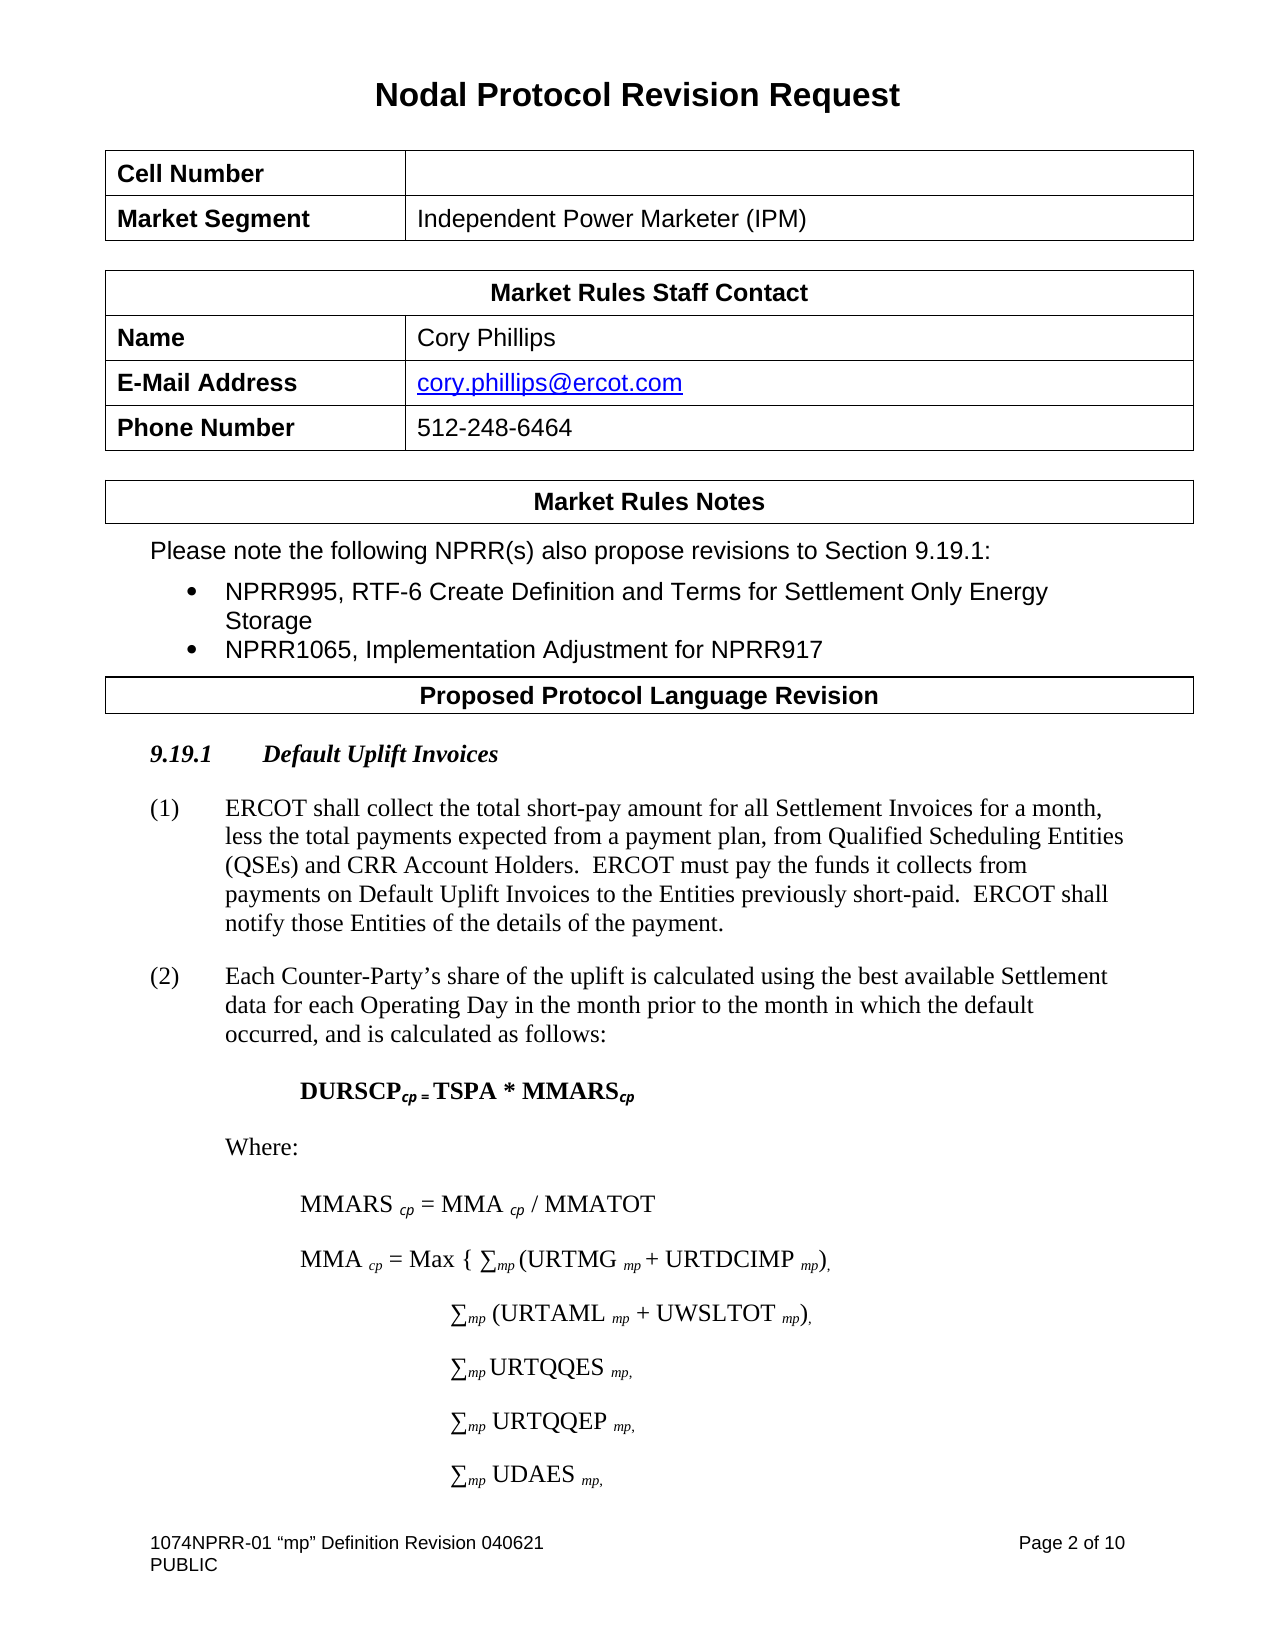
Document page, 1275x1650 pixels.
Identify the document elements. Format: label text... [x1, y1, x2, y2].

table_cell E-Mail Address [106, 361, 405, 405]
text Where: [225, 1132, 1125, 1160]
text ∑mp URTQQES mp, [375, 1352, 1125, 1381]
list NPRR1065, Implementation Adjustment for NPRR917 [187, 635, 1125, 664]
text MMA cp = Max { ∑mp (URTMG mp + URTDCIMP mp), [225, 1244, 1125, 1273]
text (1) ERCOT shall collect the total short-pay amount for all Settlement Invoices for a month, less the total payments expected from a payment plan, from Qualified Scheduling Entities (QSEs) and CRR Account Holders. ERCOT must pay the funds it collects from payments on Default Uplift Invoices to the Entities previously short-paid. ERCOT shall notify those Entities of the details of the payment. [150, 793, 1125, 936]
text ∑mp UDAES mp, [375, 1459, 1125, 1488]
text ∑mp (URTAML mp + UWSLTOT mp), [450, 1298, 1125, 1327]
table_cell cory.phillips@ercot.com [406, 361, 1193, 405]
text Please note the following NPRR(s) also propose revisions to Section 9.19.1: [150, 536, 1125, 565]
table_header Market Rules Staff Contact [106, 271, 1193, 315]
text ∑mp URTQQEP mp, [375, 1406, 1125, 1434]
table_cell Cory Phillips [406, 316, 1193, 360]
table_header Proposed Protocol Language Revision [106, 678, 1193, 713]
table_cell 512-248-6464 [406, 406, 1193, 450]
text 9.19.1 Default Uplift Invoices [150, 739, 1125, 768]
table_cell Cell Number [106, 151, 405, 195]
list NPRR995, RTF-6 Create Definition and Terms for Settlement Only Energy Storage [187, 577, 1125, 635]
table_cell Phone Number [106, 406, 405, 450]
table_cell [406, 151, 1193, 195]
table_cell Market Segment [106, 196, 405, 240]
table_header Market Rules Notes [106, 481, 1193, 523]
text (2) Each Counter-Party’s share of the uplift is calculated using the best available Settlement data for each Operating Day in the month prior to the month in which the default occurred, and is calculated as follows: [150, 961, 1125, 1048]
text MMARS cp = MMA cp / MMATOT [300, 1185, 1125, 1219]
table_cell Name [106, 316, 405, 360]
table_cell Independent Power Marketer (IPM) [406, 196, 1193, 240]
text DURSCPcp = TSPA * MMARScp [300, 1073, 1125, 1107]
